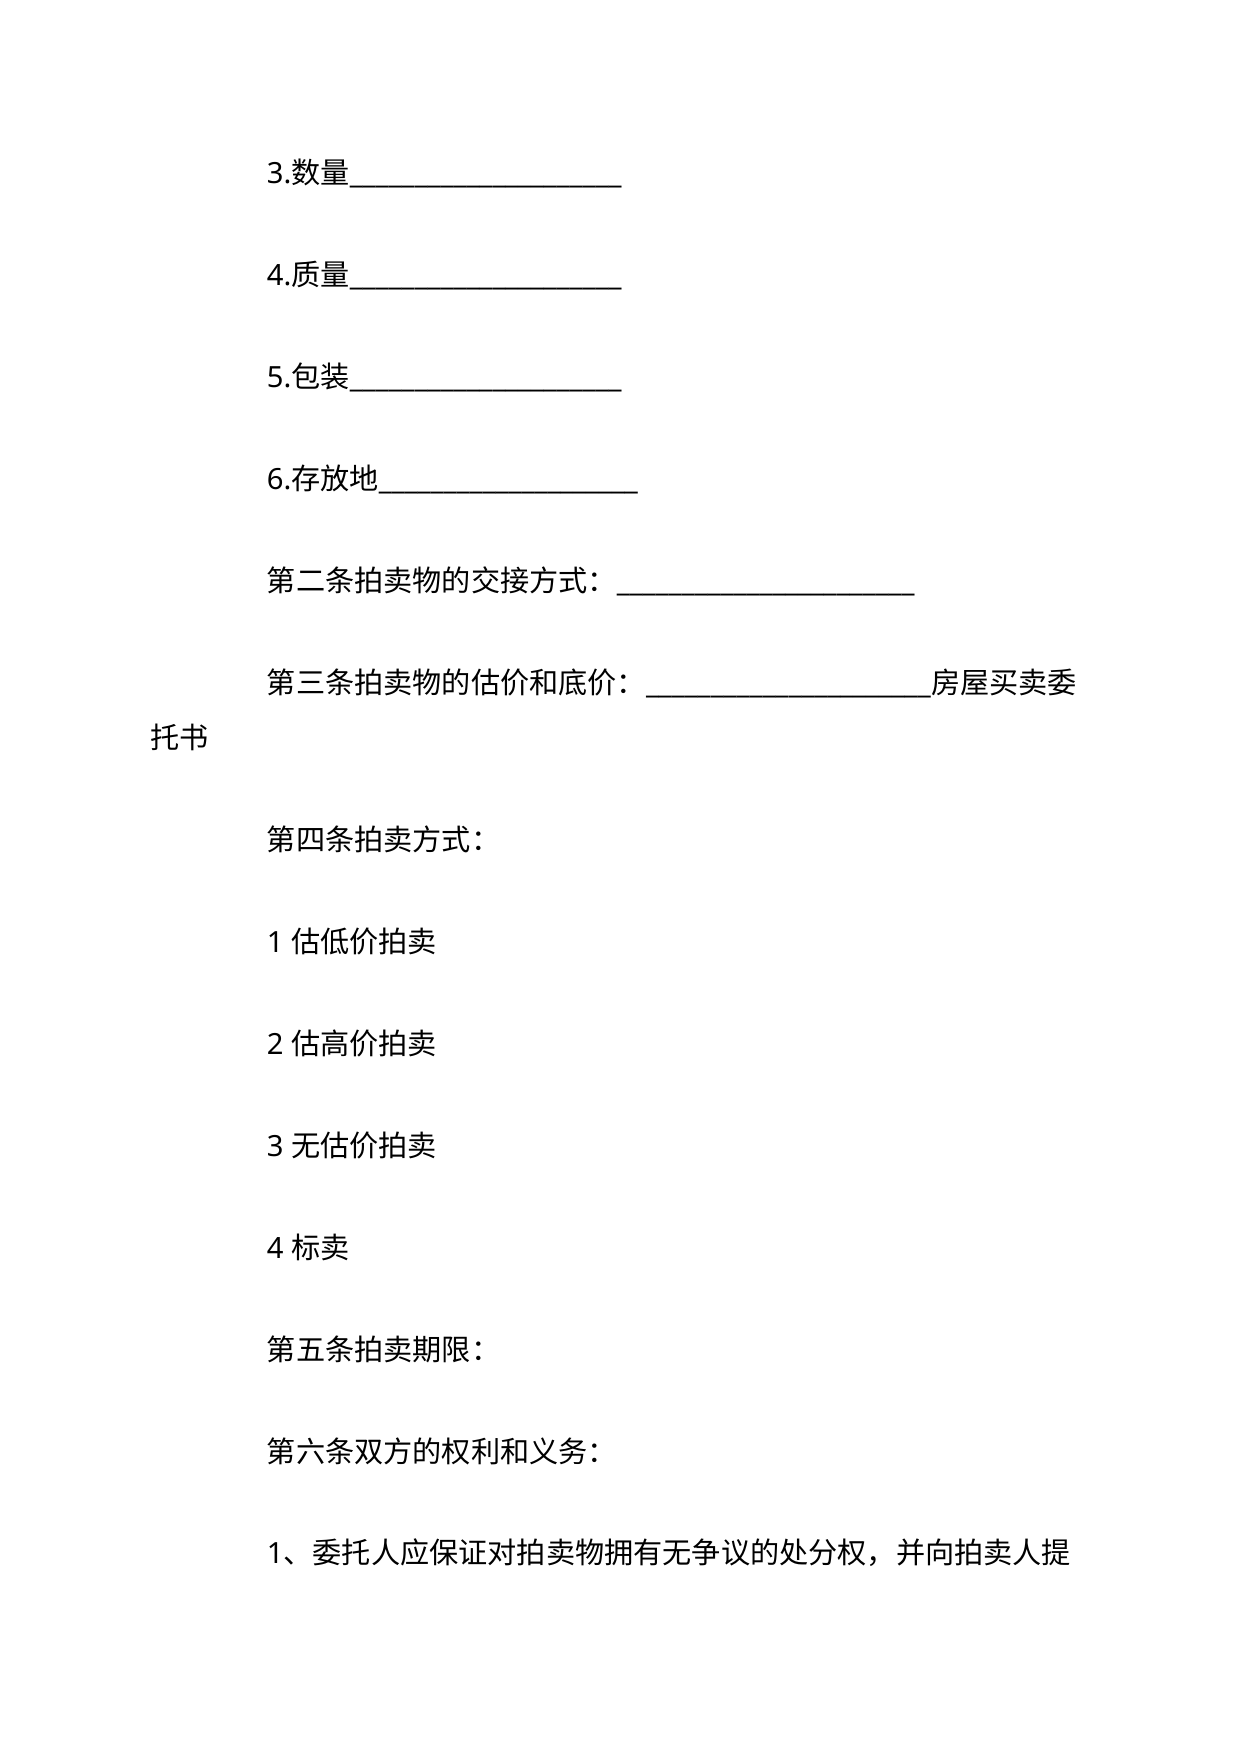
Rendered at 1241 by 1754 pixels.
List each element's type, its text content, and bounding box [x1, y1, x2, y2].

text 4 标卖 [150, 1224, 1090, 1267]
text 第六条双方的权利和义务： [150, 1428, 1090, 1470]
text 第四条拍卖方式： [150, 817, 1090, 859]
text 第五条拍卖期限： [150, 1326, 1090, 1369]
text 5.包装_____________________ [150, 354, 1090, 396]
text 第二条拍卖物的交接方式：_______________________ [150, 558, 1090, 600]
text 2 估高价拍卖 [150, 1020, 1090, 1063]
text 6.存放地____________________ [150, 456, 1090, 498]
text 3.数量_____________________ [150, 150, 1090, 192]
text 第三条拍卖物的估价和底价：______________________房屋买卖委托书 [150, 660, 1090, 757]
text 1 估低价拍卖 [150, 918, 1090, 961]
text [150, 1530, 1090, 1572]
text 3 无估价拍卖 [150, 1122, 1090, 1165]
text 4.质量_____________________ [150, 252, 1090, 294]
